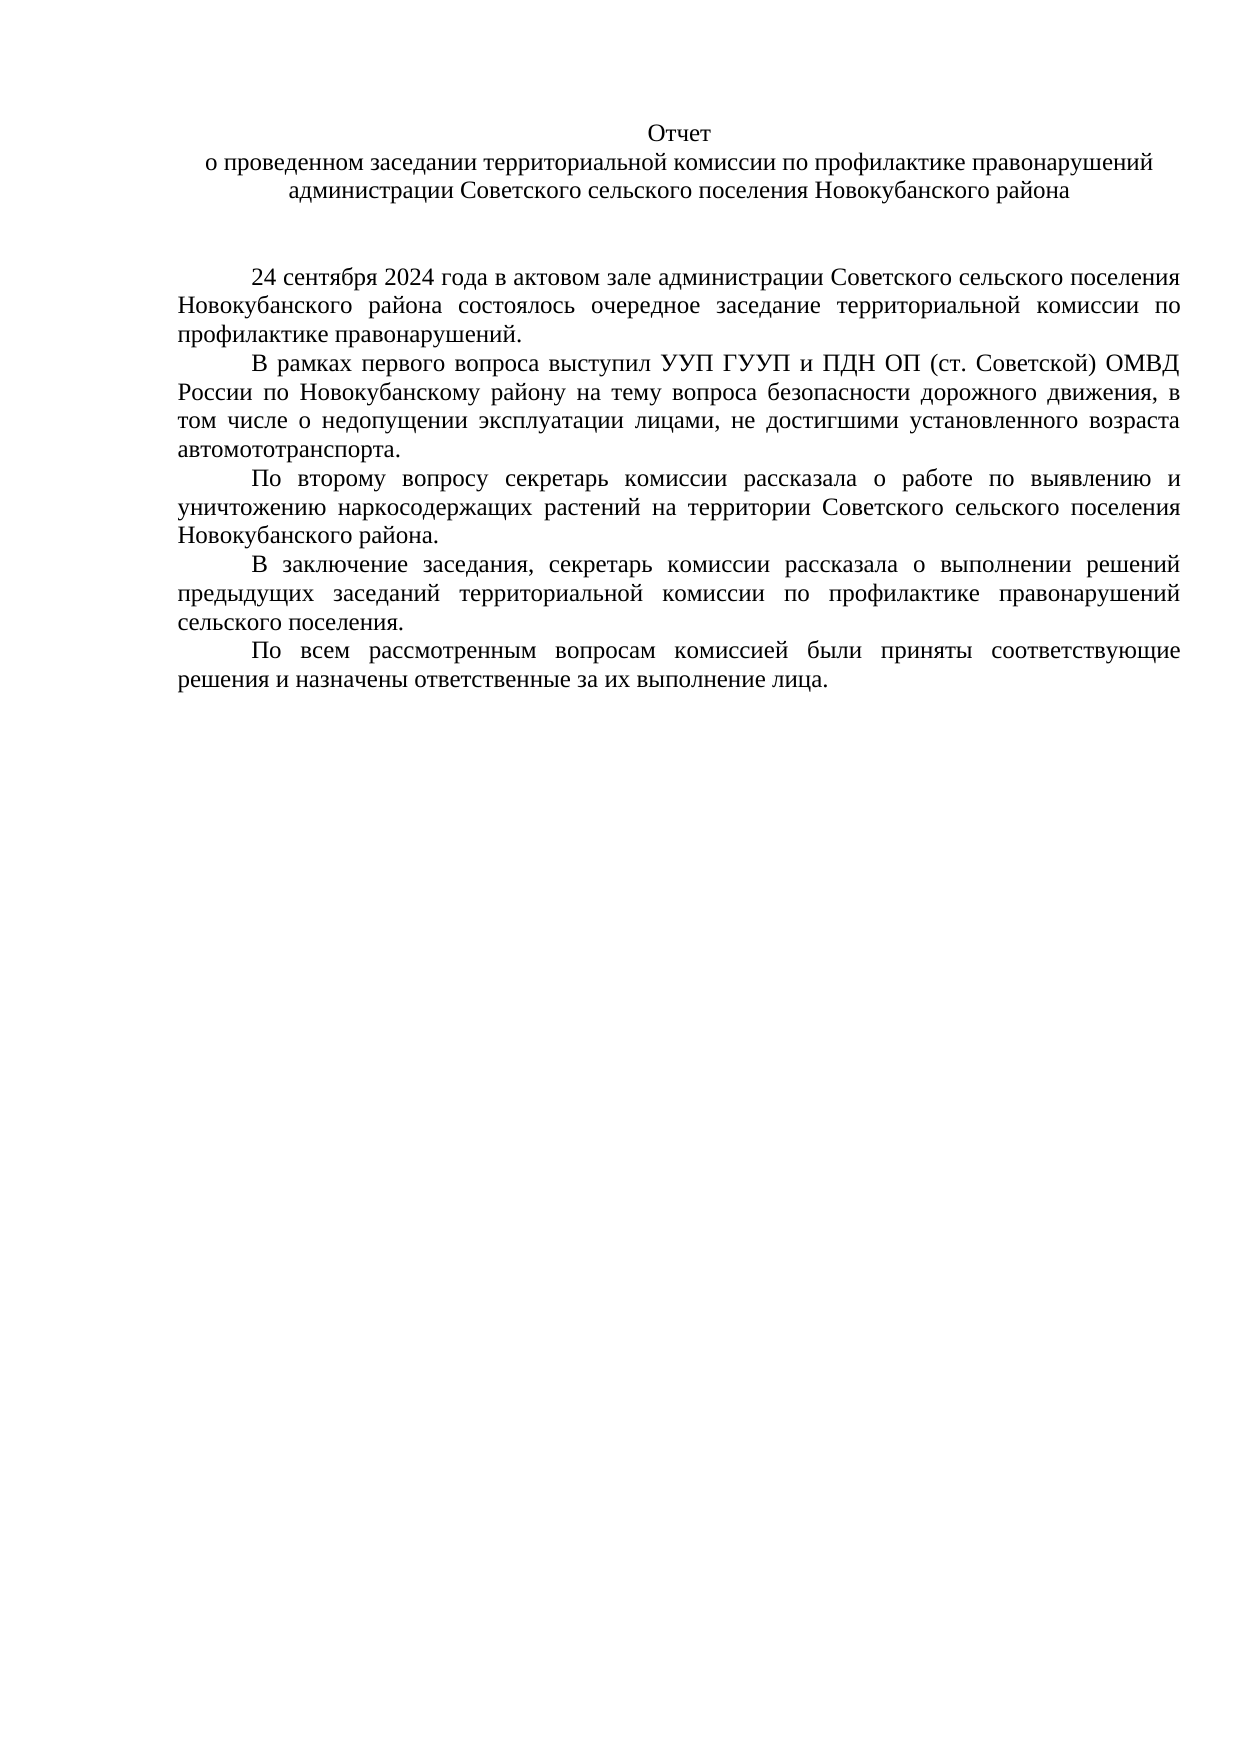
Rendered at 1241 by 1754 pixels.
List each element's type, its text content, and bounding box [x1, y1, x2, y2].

text По всем рассмотренным вопросам комиссией были приняты соответствующие решения и назначены ответственные за их выполнение лица. [177, 636, 1181, 693]
text администрации Советского сельского поселения Новокубанского района [177, 176, 1181, 204]
text Отчет [177, 118, 1181, 147]
text В рамках первого вопроса выступил УУП ГУУП и ПДН ОП (ст. Советской) ОМВД России по Новокубанскому району на тему вопроса безопасности дорожного движения, в том числе о недопущении эксплуатации лицами, не достигшими установленного возраста автомототранспорта. [177, 348, 1181, 463]
text По второму вопросу секретарь комиссии рассказала о работе по выявлению и уничтожению наркосодержащих растений на территории Советского сельского поселения Новокубанского района. [177, 463, 1181, 549]
text 24 сентября 2024 года в актовом зале администрации Советского сельского поселения Новокубанского района состоялось очередное заседание территориальной комиссии по профилактике правонарушений. [177, 262, 1181, 348]
text о проведенном заседании территориальной комиссии по профилактике правонарушений [177, 147, 1181, 176]
text В заключение заседания, секретарь комиссии рассказала о выполнении решений предыдущих заседаний территориальной комиссии по профилактике правонарушений сельского поселения. [177, 549, 1181, 636]
